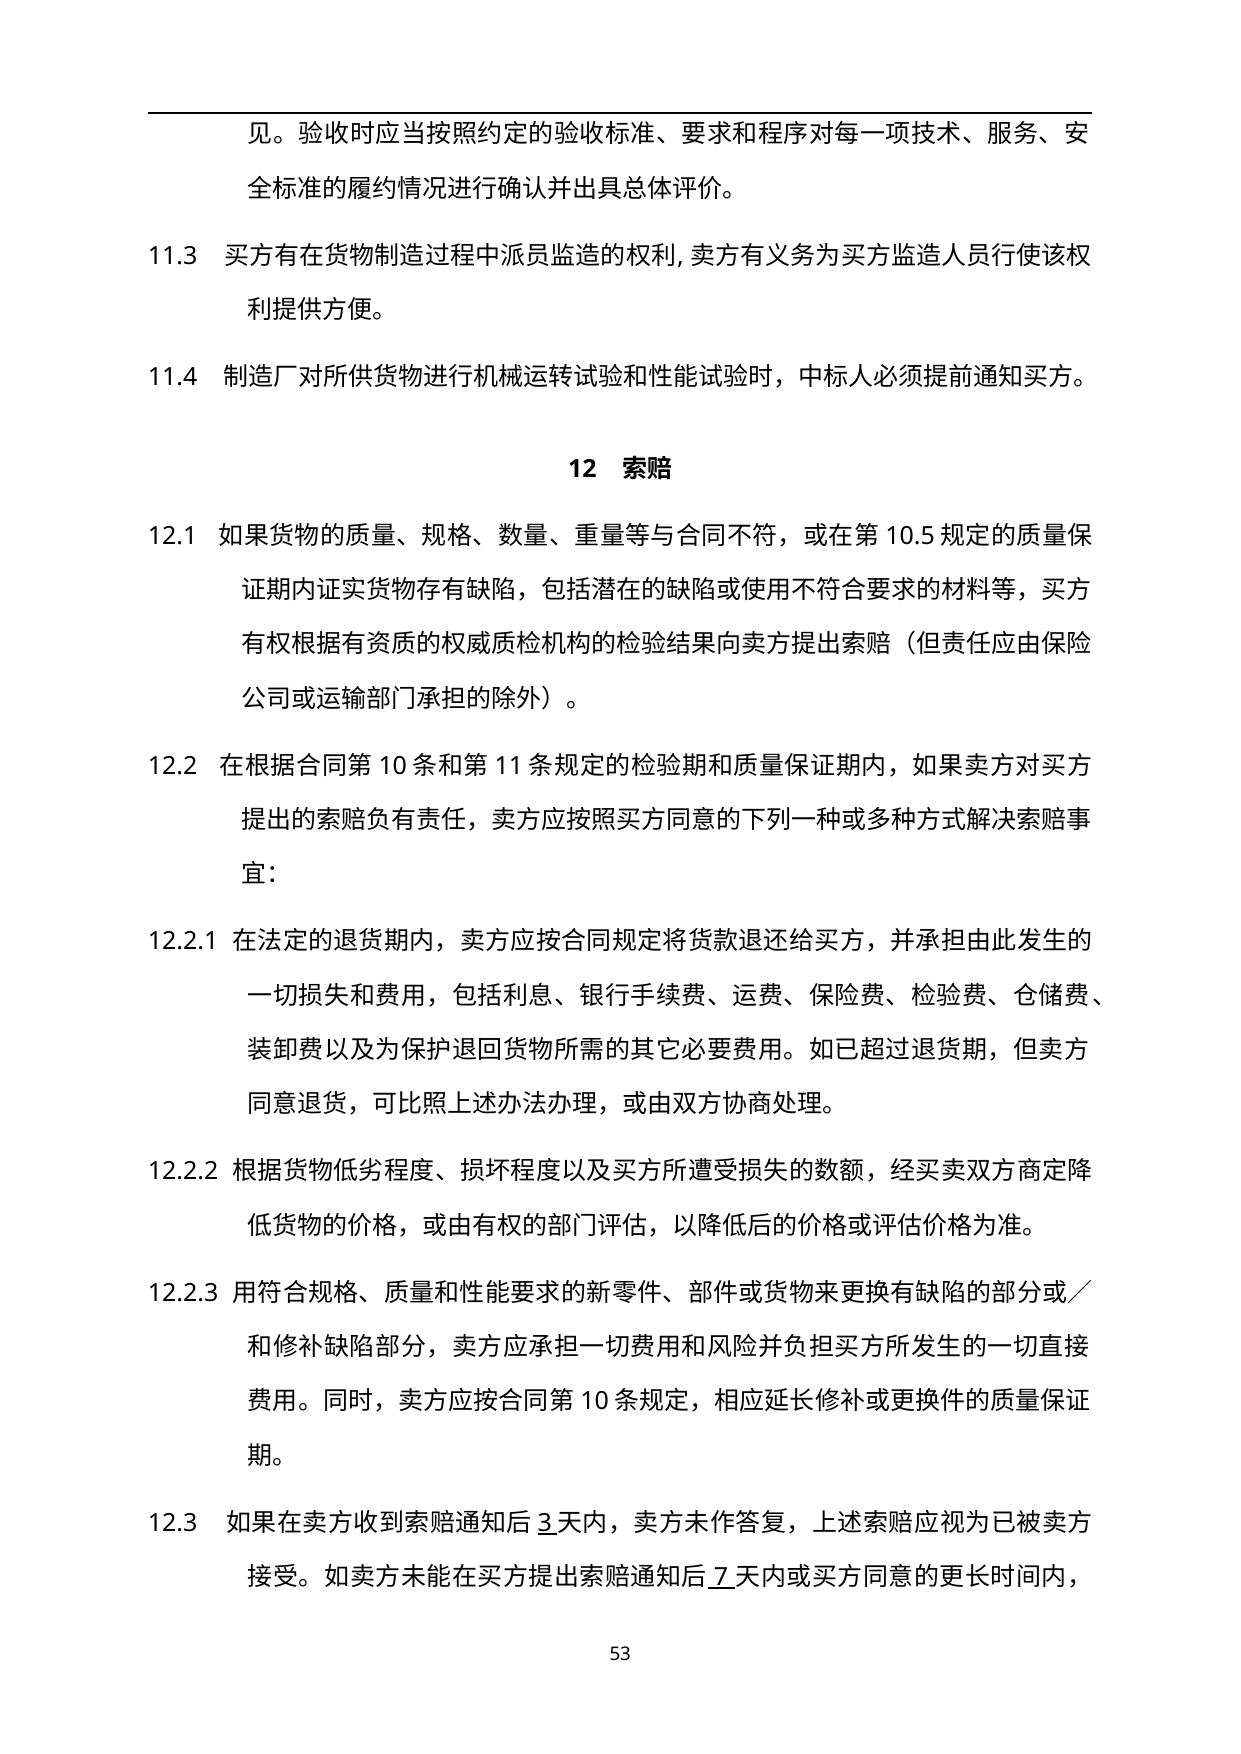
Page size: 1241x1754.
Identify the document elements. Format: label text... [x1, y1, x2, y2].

text 11.4 制造厂对所供货物进行机械运转试验和性能试验时，中标人必须提前通知买方。 [148, 356, 1092, 393]
text 12.1 如果货物的质量、规格、数量、重量等与合同不符，或在第10.5规定的质量保证期内证实货物存有缺陷，包括潜在的缺陷或使用不符合要求的材料等，买方有权根据有资质的权威质检机构的检验结果向卖方提出索赔（但责任应由保险公司或运输部门承担的除外）。 [148, 515, 1092, 714]
text 12.2 在根据合同第10条和第11条规定的检验期和质量保证期内，如果卖方对买方提出的索赔负有责任，卖方应按照买方同意的下列一种或多种方式解决索赔事宜： [148, 745, 1092, 890]
text 12.2.1 在法定的退货期内，卖方应按合同规定将货款退还给买方，并承担由此发生的一切损失和费用，包括利息、银行手续费、运费、保险费、检验费、仓储费、装卸费以及为保护退回货物所需的其它必要费用。如已超过退货期，但卖方同意退货，可比照上述办法办理，或由双方协商处理。 [148, 921, 1092, 1120]
subtitle 12 索赔 [148, 448, 1092, 484]
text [148, 1502, 1092, 1593]
text 12.2.3 用符合规格、质量和性能要求的新零件、部件或货物来更换有缺陷的部分或／和修补缺陷部分，卖方应承担一切费用和风险并负担买方所发生的一切直接费用。同时，卖方应按合同第10条规定，相应延长修补或更换件的质量保证期。 [148, 1272, 1092, 1471]
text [148, 114, 1092, 204]
text 11.3 买方有在货物制造过程中派员监造的权利, 卖方有义务为买方监造人员行使该权利提供方便。 [148, 235, 1092, 326]
text 12.2.2 根据货物低劣程度、损坏程度以及买方所遭受损失的数额，经买卖双方商定降低货物的价格，或由有权的部门评估，以降低后的价格或评估价格为准。 [148, 1151, 1092, 1241]
